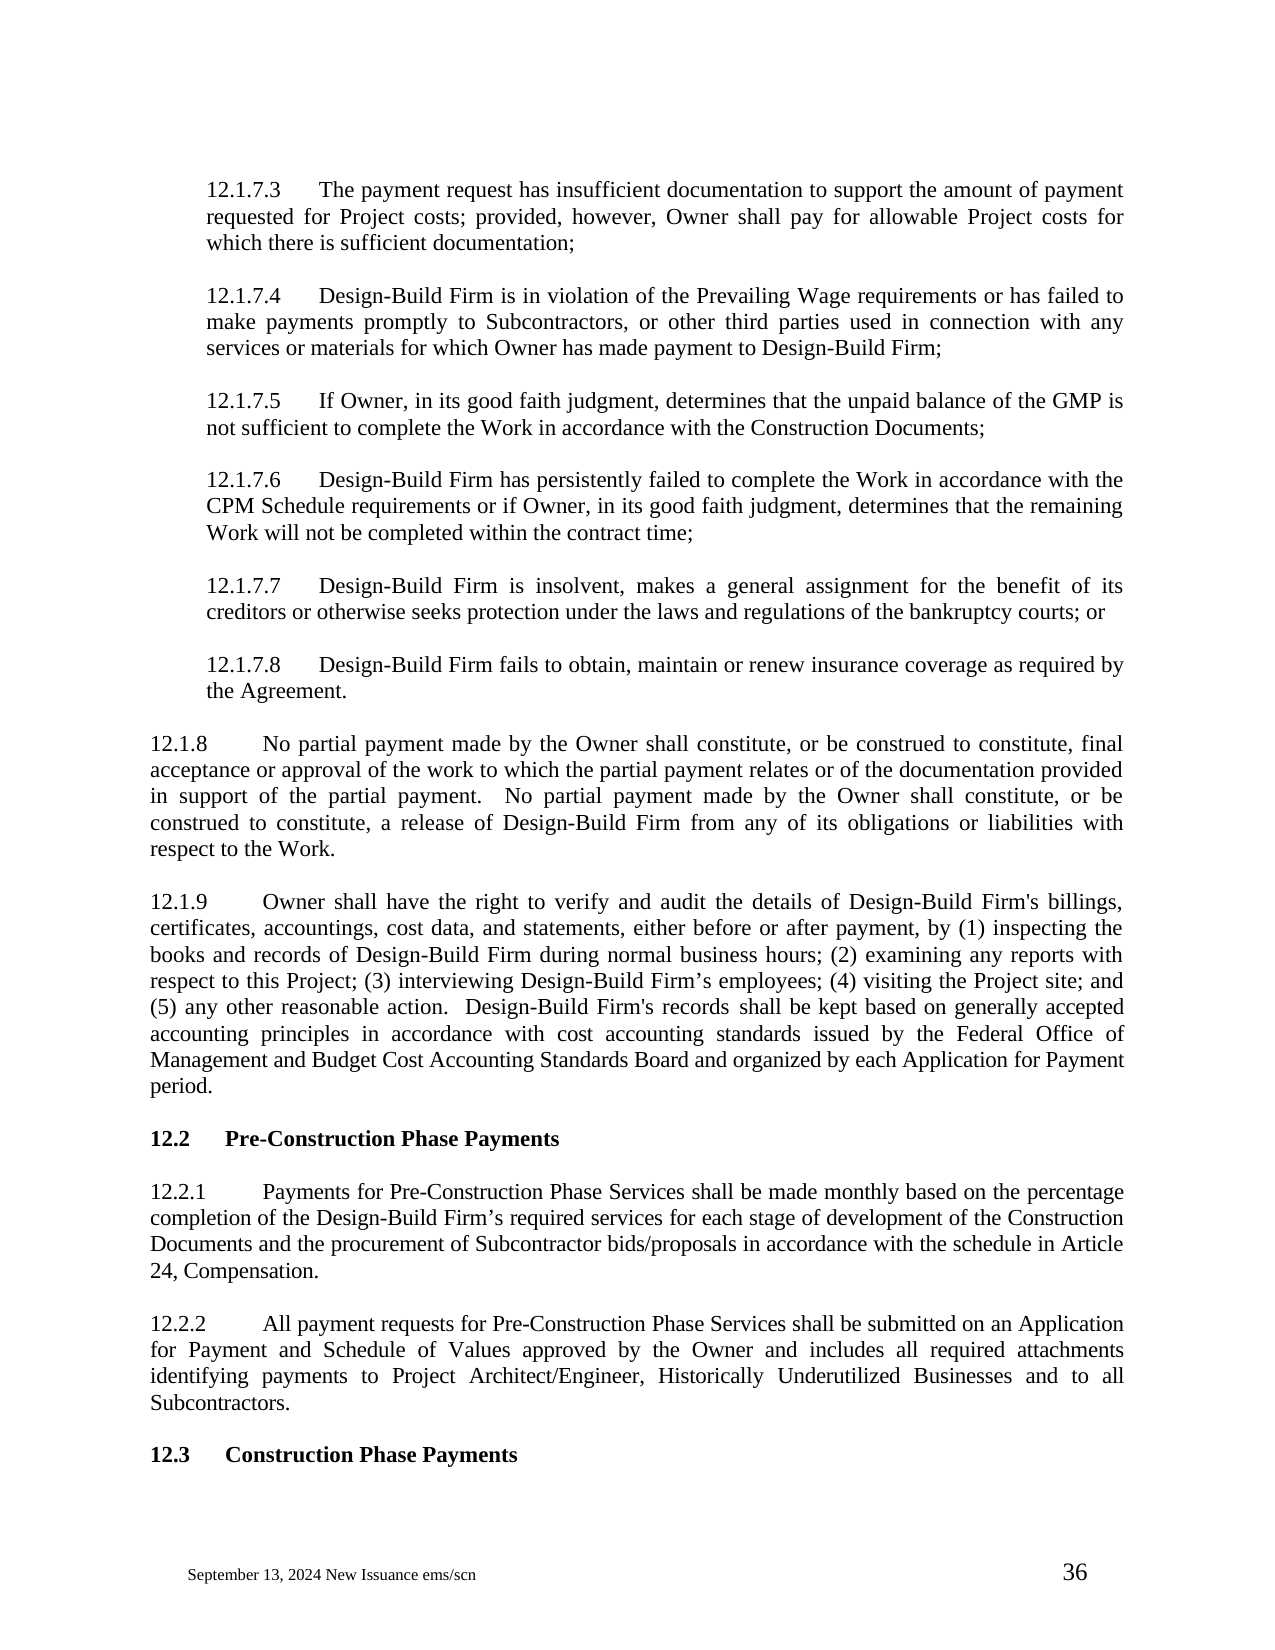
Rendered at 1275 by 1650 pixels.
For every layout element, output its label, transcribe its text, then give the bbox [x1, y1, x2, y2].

list If Owner, in its good faith judgment, determines that the unpaid balance of the GMP is not sufficient to complete the Work in accordance with the Construction Documents; [206, 387, 1125, 440]
list Design-Build Firm fails to obtain, maintain or renew insurance coverage as required by the Agreement. [206, 651, 1125, 703]
list Construction Phase Payments [150, 1441, 1125, 1468]
list All payment requests for Pre-Construction Phase Services shall be submitted on an Application for Payment and Schedule of Values approved by the Owner and includes all required attachments identifying payments to Project Architect/Engineer, Historically Underutilized Businesses and to all Subcontractors. [150, 1309, 1125, 1415]
list No partial payment made by the Owner shall constitute, or be construed to constitute, final acceptance or approval of the work to which the partial payment relates or of the documentation provided in support of the partial payment. No partial payment made by the Owner shall constitute, or be construed to constitute, a release of Design-Build Firm from any of its obligations or liabilities with respect to the Work. [150, 730, 1125, 862]
list Design-Build Firm is insolvent, makes a general assignment for the benefit of its creditors or otherwise seeks protection under the laws and regulations of the bankruptcy courts; or [206, 572, 1125, 624]
list Pre-Construction Phase Payments [150, 1125, 1125, 1151]
list The payment request has insufficient documentation to support the amount of payment requested for Project costs; provided, however, Owner shall pay for allowable Project costs for which there is sufficient documentation; [206, 176, 1125, 255]
list Design-Build Firm is in violation of the Prevailing Wage requirements or has failed to make payments promptly to Subcontractors, or other third parties used in connection with any services or materials for which Owner has made payment to Design-Build Firm; [206, 282, 1125, 361]
list Payments for Pre-Construction Phase Services shall be made monthly based on the percentage completion of the Design-Build Firm’s required services for each stage of development of the Construction Documents and the procurement of Subcontractor bids/proposals in accordance with the schedule in Article 24, Compensation. [150, 1178, 1125, 1283]
list Owner shall have the right to verify and audit the details of Design-Build Firm's billings, certificates, accountings, cost data, and statements, either before or after payment, by (1) inspecting the books and records of Design-Build Firm during normal business hours; (2) examining any reports with respect to this Project; (3) interviewing Design-Build Firm’s employees; (4) visiting the Project site; and (5) any other reasonable action. Design-Build Firm's records shall be kept based on generally accepted accounting principles in accordance with cost accounting standards issued by the Federal Office of Management and Budget Cost Accounting Standards Board and organized by each Application for Payment period. [150, 888, 1125, 1099]
list Design-Build Firm has persistently failed to complete the Work in accordance with the CPM Schedule requirements or if Owner, in its good faith judgment, determines that the remaining Work will not be completed within the contract time; [206, 466, 1125, 545]
